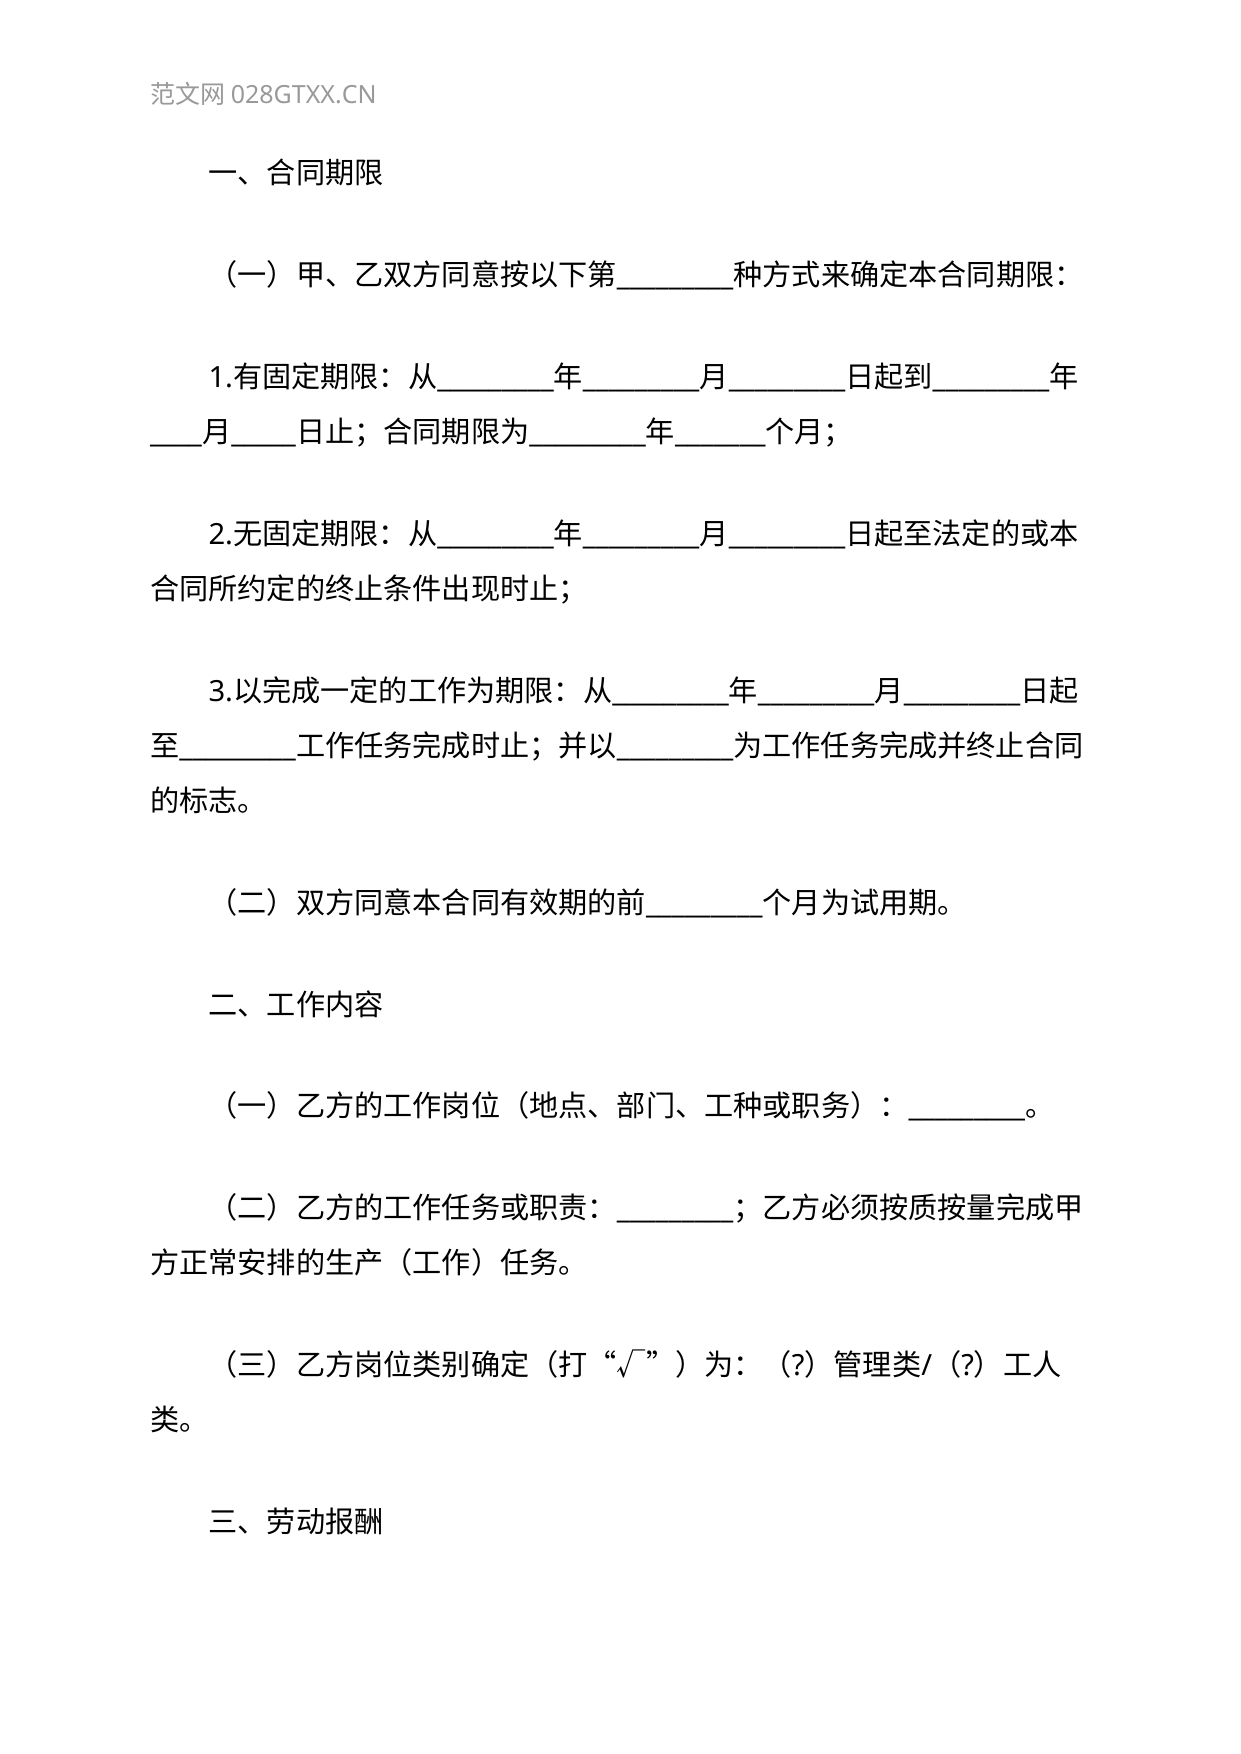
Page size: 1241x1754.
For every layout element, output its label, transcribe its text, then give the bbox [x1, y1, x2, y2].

text （二）双方同意本合同有效期的前_________个月为试用期。 [150, 879, 1090, 922]
text 一、合同期限 [150, 150, 1090, 192]
text 二、工作内容 [150, 981, 1090, 1023]
text 1.有固定期限：从_________年_________月_________日起到_________年____月_____日止；合同期限为_________年_______个月； [150, 354, 1090, 451]
text （一）乙方的工作岗位（地点、部门、工种或职务）：_________。 [150, 1083, 1090, 1125]
text 三、劳动报酬 [150, 1498, 1090, 1541]
text 2.无固定期限：从_________年_________月_________日起至法定的或本合同所约定的终止条件出现时止； [150, 511, 1090, 608]
text （一）甲、乙双方同意按以下第_________种方式来确定本合同期限： [150, 252, 1090, 294]
text 3.以完成一定的工作为期限：从_________年_________月_________日起至_________工作任务完成时止；并以_________为工作任务完成并终止合同的标志。 [150, 667, 1090, 820]
text （三）乙方岗位类别确定（打“√”）为：（?）管理类/（?）工人类。 [150, 1342, 1090, 1439]
text （二）乙方的工作任务或职责：_________；乙方必须按质按量完成甲方正常安排的生产（工作）任务。 [150, 1185, 1090, 1282]
